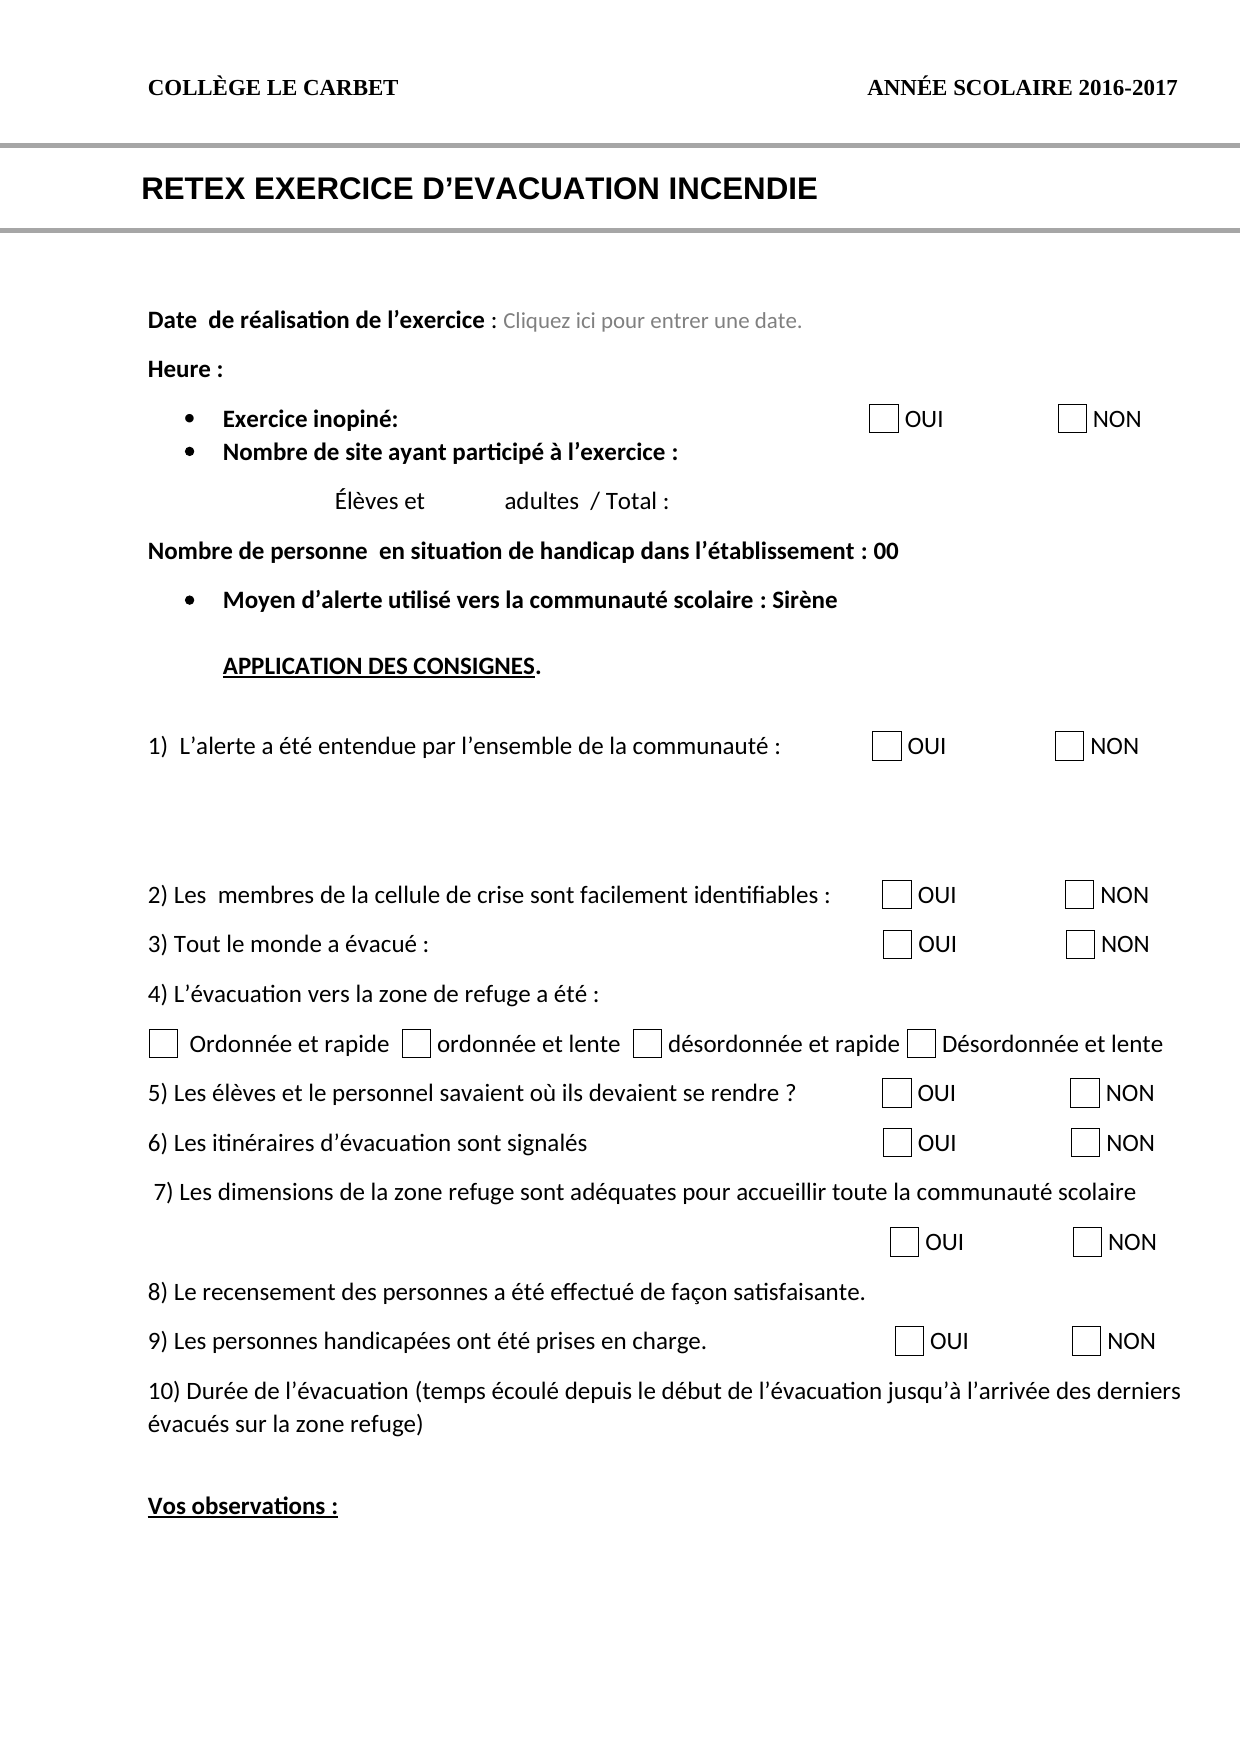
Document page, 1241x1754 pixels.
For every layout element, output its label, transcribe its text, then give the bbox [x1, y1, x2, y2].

text 2) Les membres de la cellule de crise sont facilement identifiables : OUI NON [148, 879, 1196, 909]
list Moyen d’alerte utilisé vers la communauté scolaire : Sirène [185, 585, 1196, 615]
text Vos observations : [148, 1457, 1196, 1521]
text Heure : [148, 353, 1196, 384]
text Ordonnée et rapide ordonnée et lente désordonnée et rapide Désordonnée et lente [148, 1028, 1196, 1058]
text 7) Les dimensions de la zone refuge sont adéquates pour accueillir toute la communauté scolaire [148, 1177, 1196, 1207]
text 8) Le recensement des personnes a été effectué de façon satisfaisante. [148, 1276, 1196, 1306]
text 3) Tout le monde a évacué : OUI NON [148, 929, 1196, 959]
list Exercice inopiné: OUI NON [185, 403, 1196, 433]
text 9) Les personnes handicapées ont été prises en charge. OUI NON [148, 1325, 1196, 1356]
text 5) Les élèves et le personnel savaient où ils devaient se rendre ? OUI NON [148, 1077, 1196, 1108]
text Date de réalisation de l’exercice : [148, 304, 1196, 334]
text Élèves et adultes / Total : [148, 486, 1196, 516]
text 4) L’évacuation vers la zone de refuge a été : [148, 978, 1196, 1009]
list APPLICATION DES CONSIGNES. [223, 651, 1196, 681]
text 10) Durée de l’évacuation (temps écoulé depuis le début de l’évacuation jusqu’à l’arrivée des derniers évacués sur la zone refuge) [148, 1375, 1196, 1438]
text OUI NON [148, 1226, 1196, 1257]
text 1) L’alerte a été entendue par l’ensemble de la communauté : OUI NON [148, 730, 1196, 761]
text Nombre de personne en situation de handicap dans l’établissement : 00 [148, 535, 1196, 566]
table_header RETEX EXERCICE D’EVACUATION INCENDIE [0, 148, 1240, 228]
list Nombre de site ayant participé à l’exercice : [185, 436, 1196, 466]
text 6) Les itinéraires d’évacuation sont signalés OUI NON [148, 1127, 1196, 1157]
